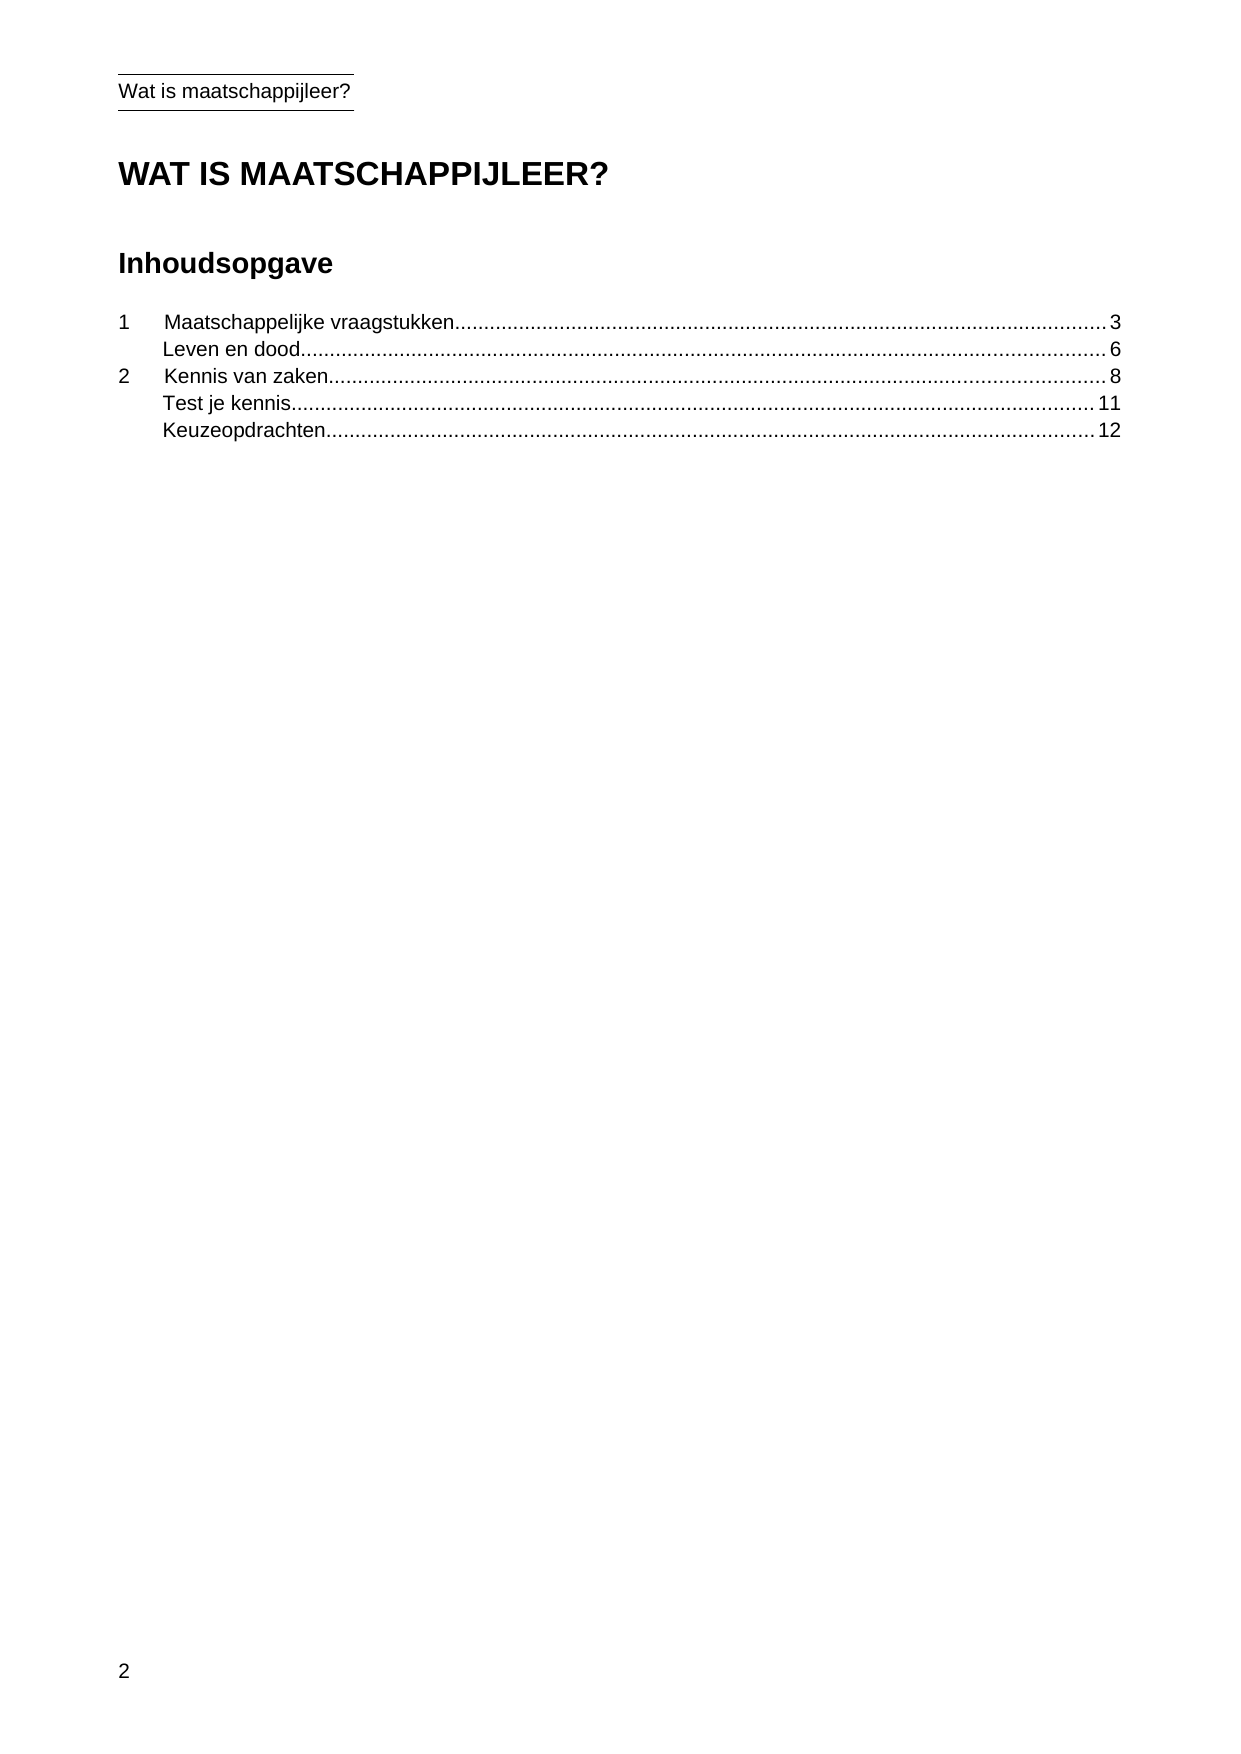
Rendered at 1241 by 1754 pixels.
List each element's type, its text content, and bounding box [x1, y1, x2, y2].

text Keuzeopdrachten 12 [162, 415, 1122, 442]
text 1 Maatschappelijke vraagstukken 3 [118, 307, 1122, 334]
text WAT IS MAATSCHAPPIJLEER? [118, 153, 1122, 192]
text 2 Kennis van zaken 8 [118, 361, 1122, 388]
text Test je kennis 11 [162, 388, 1122, 415]
text Leven en dood 6 [162, 334, 1122, 361]
text Inhoudsopgave [118, 246, 1122, 280]
